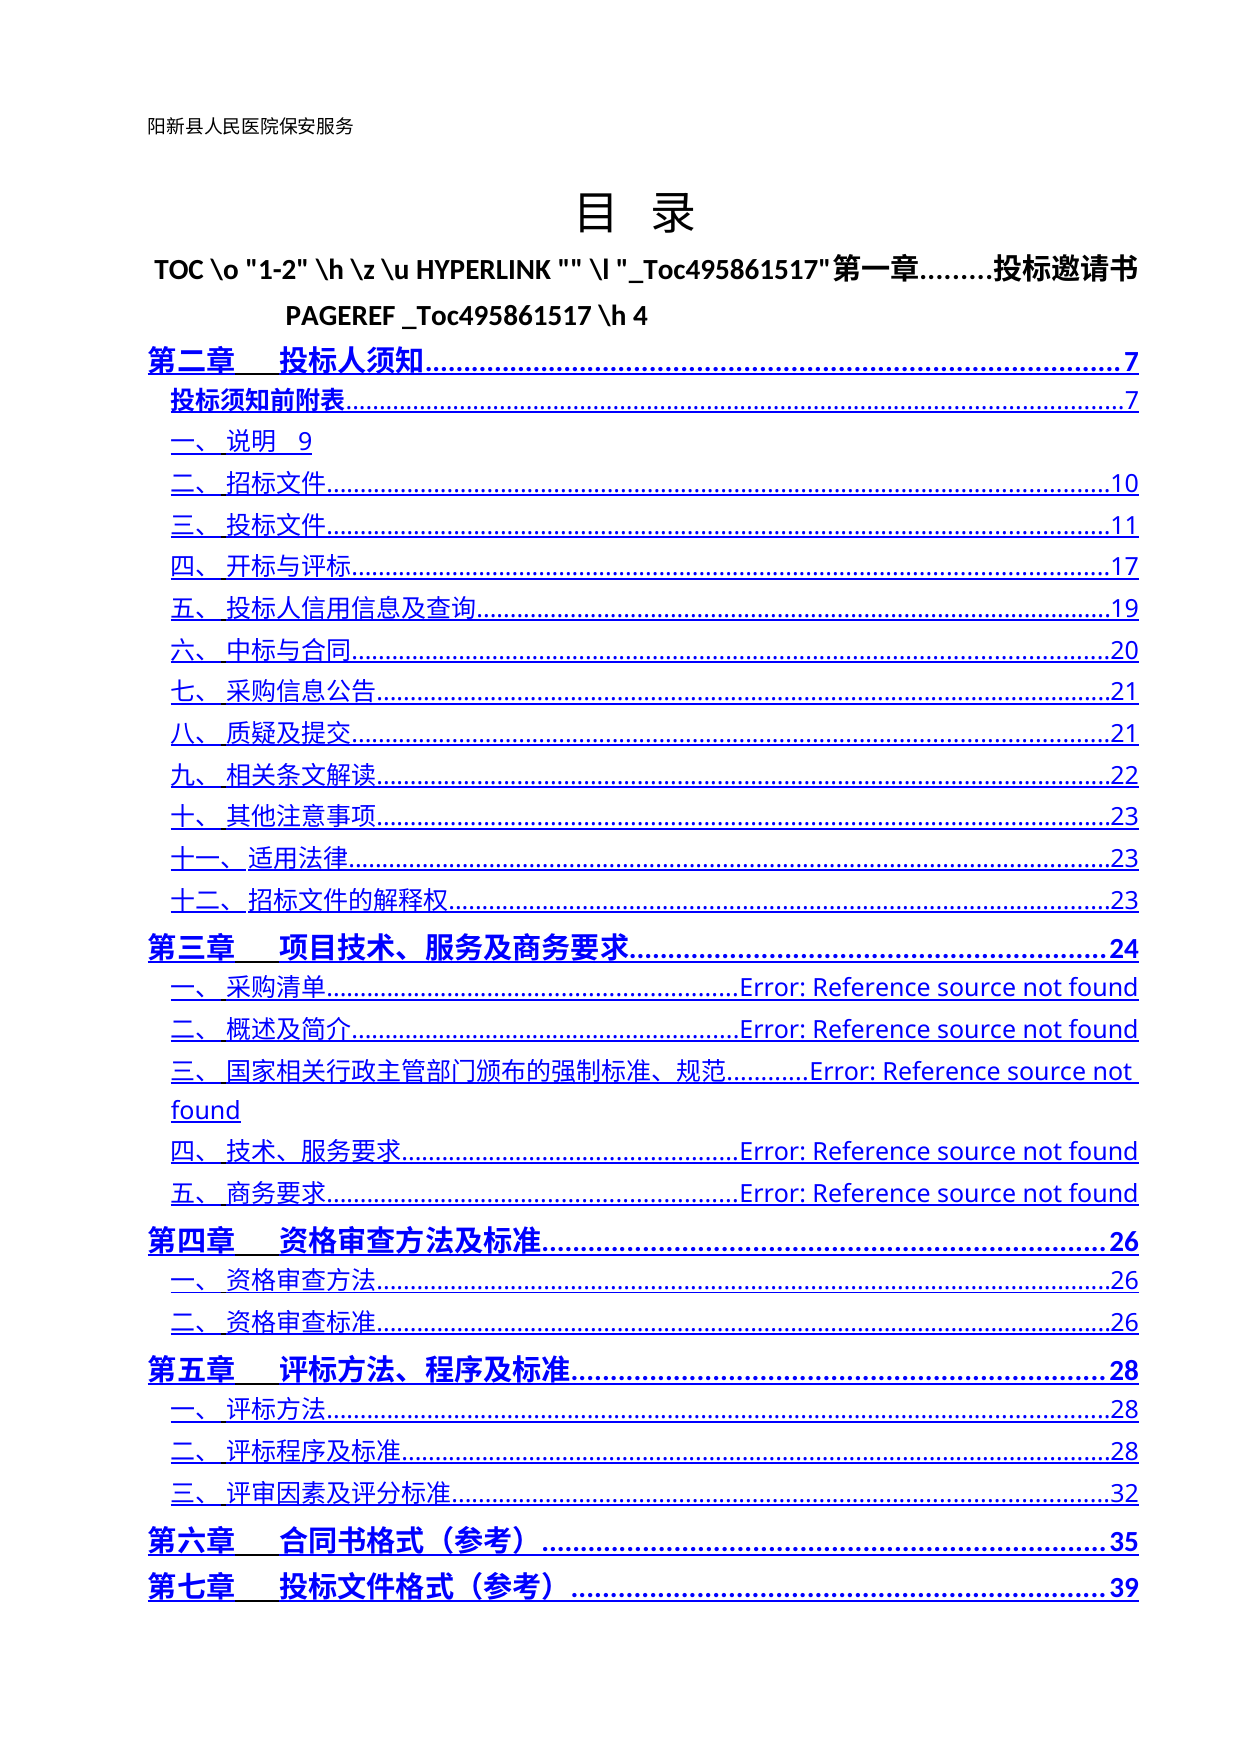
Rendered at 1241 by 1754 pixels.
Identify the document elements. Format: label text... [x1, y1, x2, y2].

text 目 录 [148, 176, 1122, 243]
